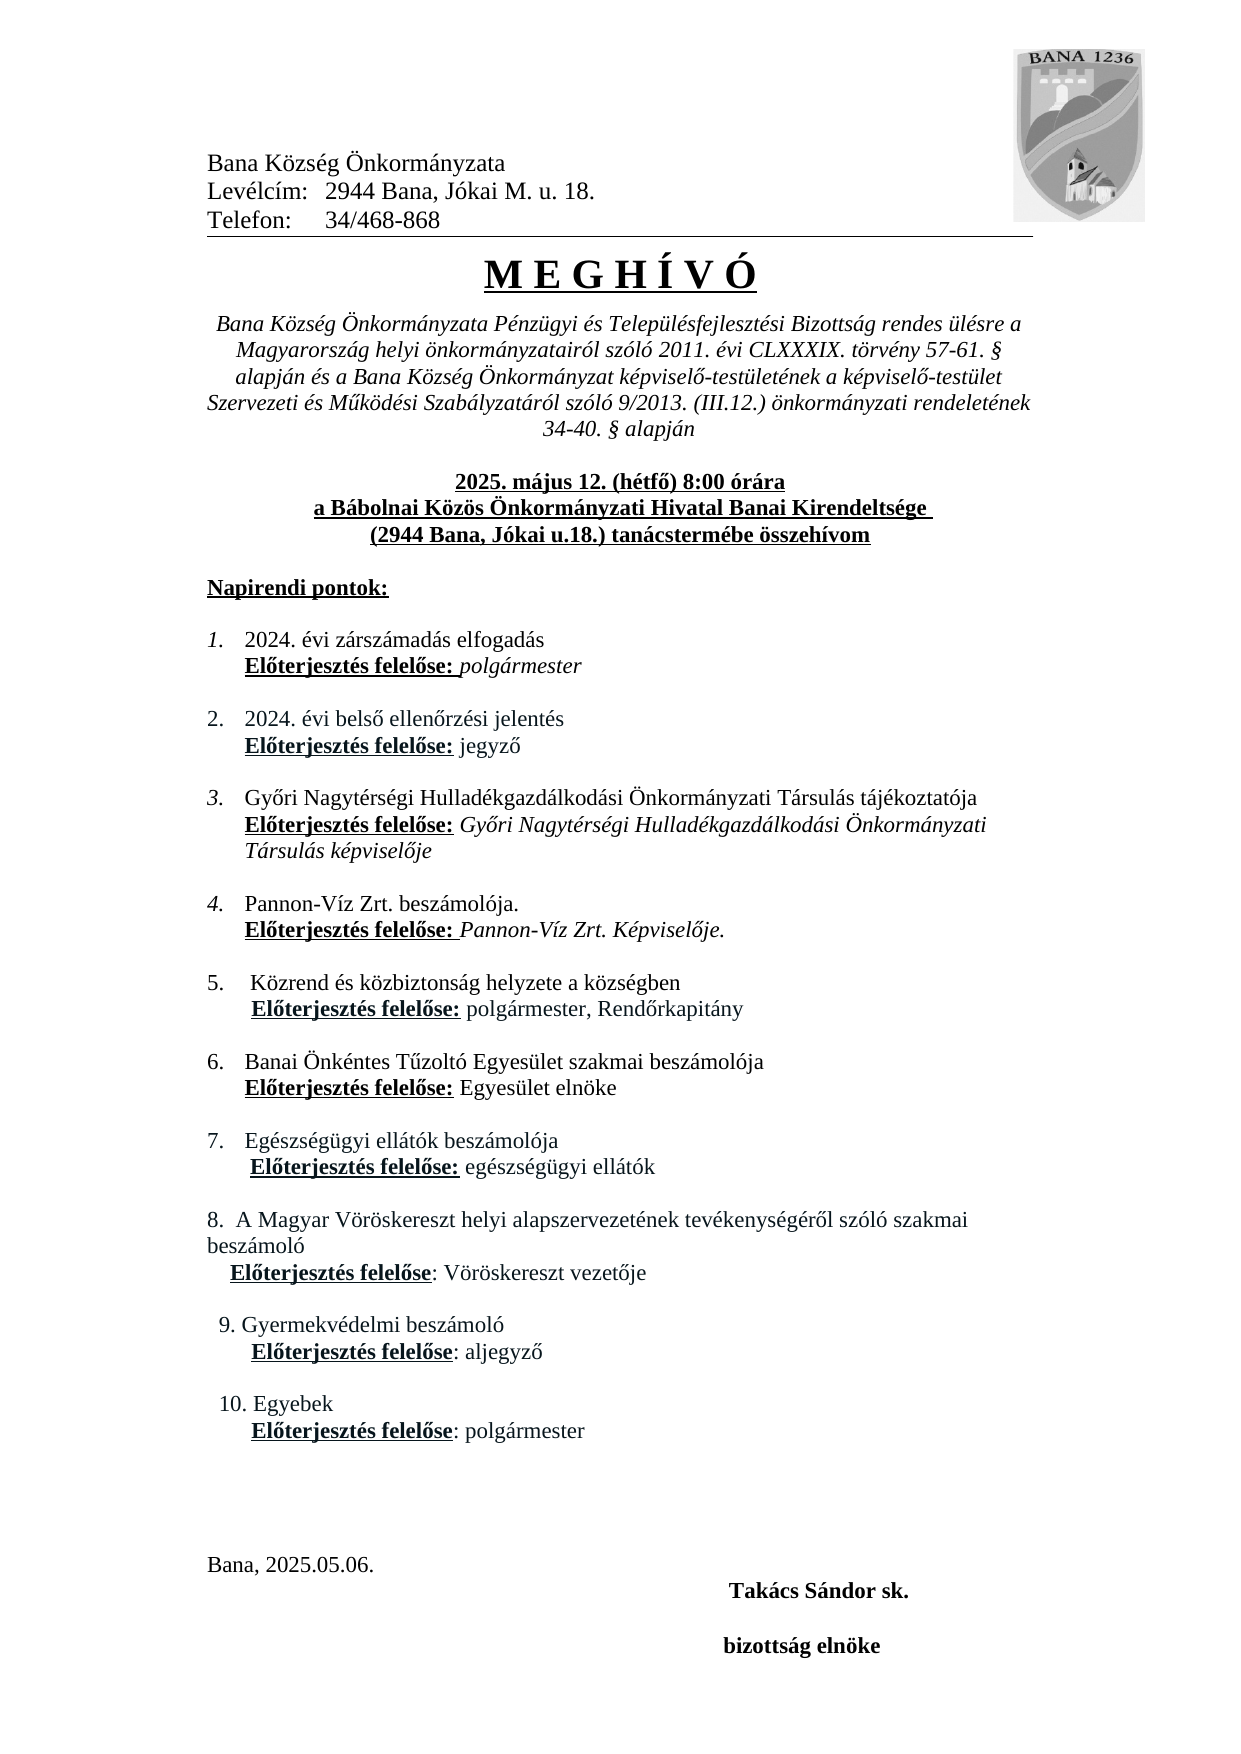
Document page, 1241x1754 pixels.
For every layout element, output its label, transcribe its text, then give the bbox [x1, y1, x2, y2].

text 10. Egyebek [218, 1391, 1033, 1417]
text Takács Sándor sk. [576, 1577, 1033, 1604]
text Bana Község Önkormányzata [207, 148, 1033, 176]
list Győri Nagytérségi Hulladékgazdálkodási Önkormányzati Társulás tájékoztatója Előterjesztés felelőse: Győri Nagytérségi Hulladékgazdálkodási Önkormányzati Társulás képviselője [207, 784, 1033, 863]
text (2944 Bana, Jókai u.18.) tanácstermébe összehívom [207, 521, 1033, 547]
text a Bábolnai Közös Önkormányzati Hivatal Banai Kirendeltsége [207, 494, 1033, 521]
list 2024. évi belső ellenőrzési jelentés Előterjesztés felelőse: jegyző [207, 705, 1033, 758]
list 2024. évi zárszámadás elfogadás Előterjesztés felelőse: polgármester [207, 626, 1033, 679]
text Bana Község Önkormányzata Pénzügyi és Településfejlesztési Bizottság rendes ülésre a Magyarország helyi önkormányzatairól szóló 2011. évi CLXXXIX. törvény 57-61. § alapján és a Bana Község Önkormányzat képviselő-testületének a képviselő-testület Szervezeti és Működési Szabályzatáról szóló 9/2013. (III.12.) önkormányzati rendeletének 34-40. § alapján [207, 310, 1033, 442]
text Levélcím: 2944 Bana, Jókai M. u. 18. [207, 176, 1033, 205]
list Közrend és közbiztonság helyzete a községben [207, 969, 1033, 995]
text M E G H Í V Ó [207, 249, 1033, 297]
text 9. Gyermekvédelmi beszámoló [218, 1311, 1033, 1338]
list Pannon-Víz Zrt. beszámolója. Előterjesztés felelőse: Pannon-Víz Zrt. Képviselője. [207, 890, 1033, 942]
list Egészségügyi ellátók beszámolója Előterjesztés felelőse: egészségügyi ellátók [207, 1127, 1033, 1180]
text bizottság elnöke [723, 1604, 1033, 1659]
picture [1013, 49, 1145, 222]
list Banai Önkéntes Tűzoltó Egyesület szakmai beszámolója Előterjesztés felelőse: Egyesület elnöke [207, 1048, 1033, 1101]
text Telefon: 34/468-868 [207, 205, 1033, 236]
text 8. A Magyar Vöröskereszt helyi alapszervezetének tevékenységéről szóló szakmai beszámoló Előterjesztés felelőse: Vöröskereszt vezetője [207, 1206, 1033, 1285]
text 2025. május 12. (hétfő) 8:00 órára [207, 468, 1033, 494]
text Előterjesztés felelőse: polgármester [251, 1417, 1033, 1443]
text Napirendi pontok: [207, 573, 1033, 600]
text Bana, 2025.05.06. [207, 1551, 1033, 1577]
text Előterjesztés felelőse: polgármester, Rendőrkapitány [251, 995, 1033, 1022]
text Előterjesztés felelőse: aljegyző [251, 1338, 1033, 1364]
